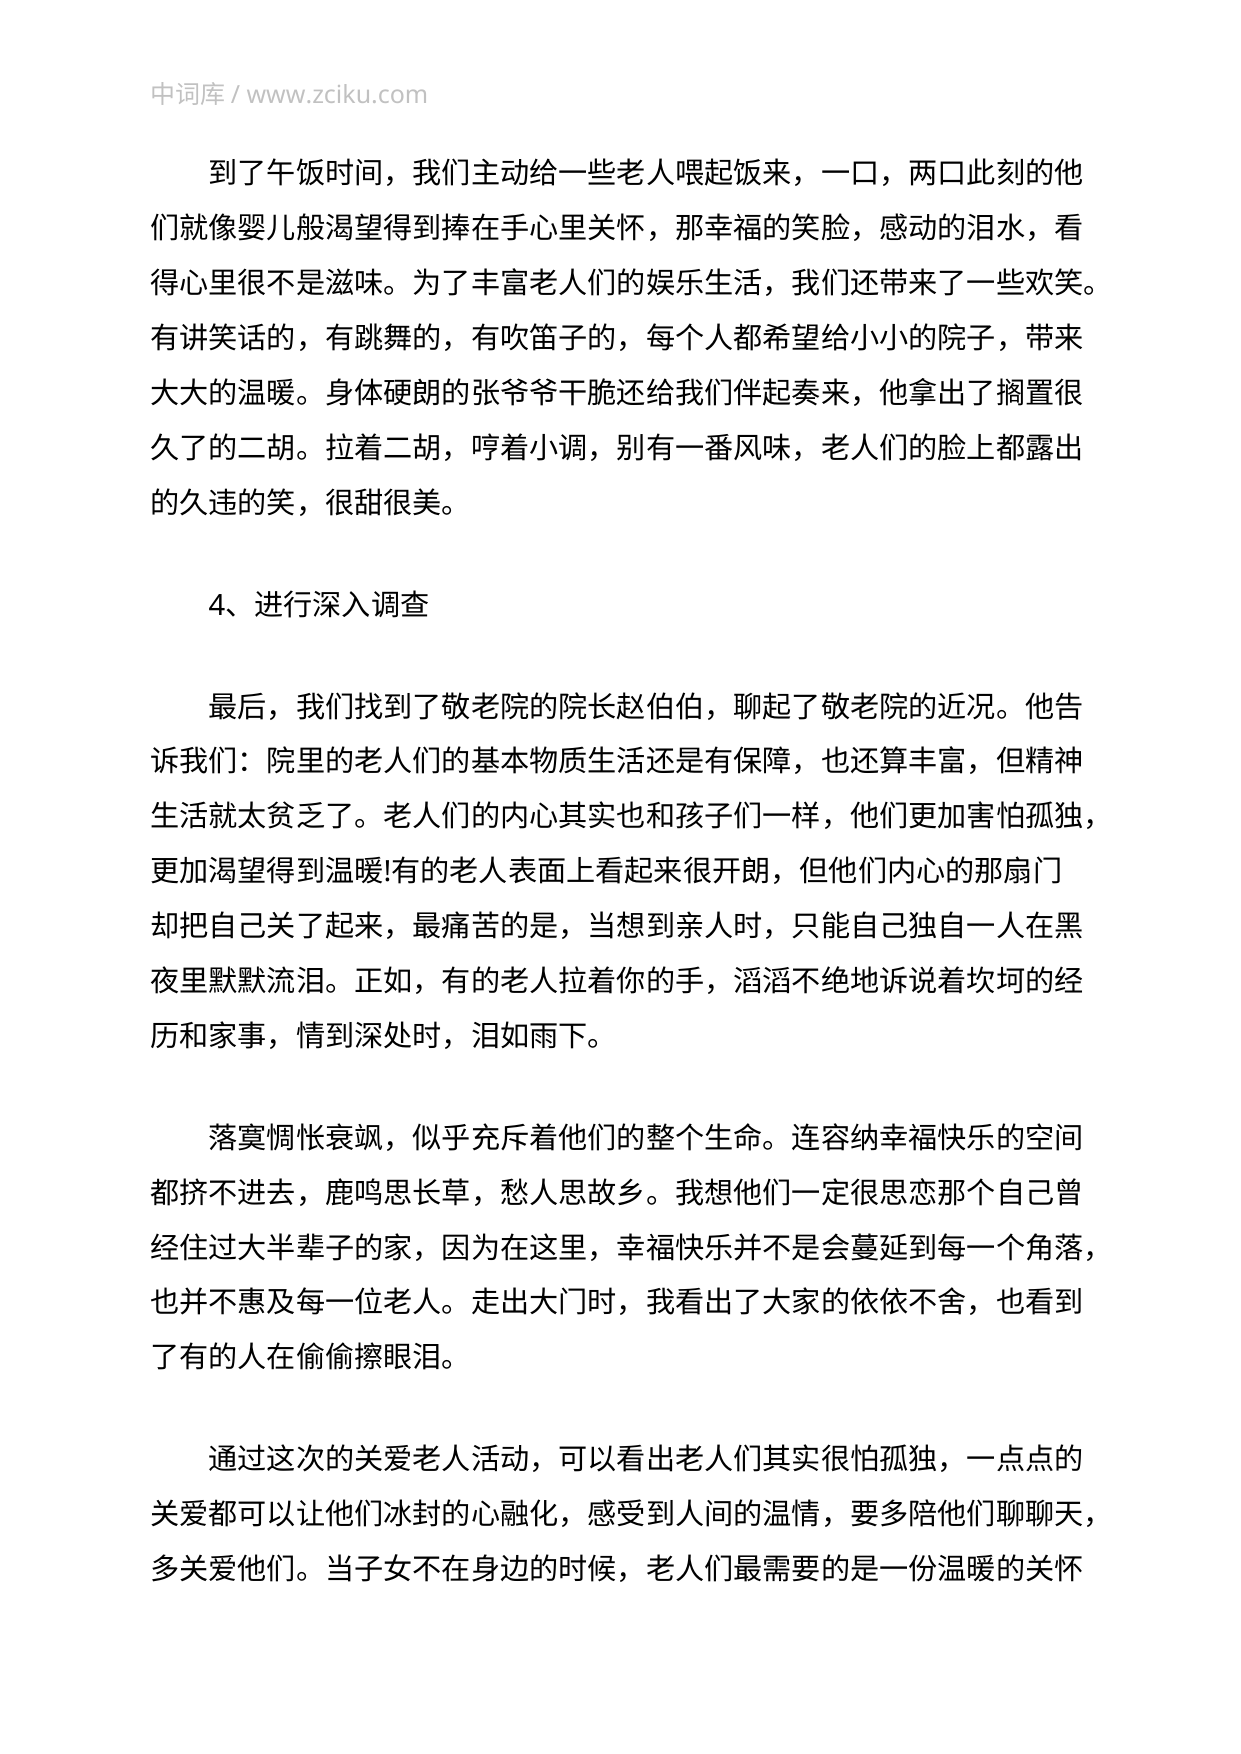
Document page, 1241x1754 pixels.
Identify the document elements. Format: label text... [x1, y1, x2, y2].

text 4、进行深入调查 [150, 581, 1090, 623]
text 到了午饭时间，我们主动给一些老人喂起饭来，一口，两口此刻的他们就像婴儿般渴望得到捧在手心里关怀，那幸福的笑脸，感动的泪水，看得心里很不是滋味。为了丰富老人们的娱乐生活，我们还带来了一些欢笑。有讲笑话的，有跳舞的，有吹笛子的，每个人都希望给小小的院子，带来大大的温暖。身体硬朗的张爷爷干脆还给我们伴起奏来，他拿出了搁置很久了的二胡。拉着二胡，哼着小调，别有一番风味，老人们的脸上都露出的久违的笑，很甜很美。 [150, 150, 1090, 522]
text 落寞惆怅衰飒，似乎充斥着他们的整个生命。连容纳幸福快乐的空间都挤不进去，鹿鸣思长草，愁人思故乡。我想他们一定很思恋那个自己曾经住过大半辈子的家，因为在这里，幸福快乐并不是会蔓延到每一个角落，也并不惠及每一位老人。走出大门时，我看出了大家的依依不舍，也看到了有的人在偷偷擦眼泪。 [150, 1114, 1090, 1376]
text 最后，我们找到了敬老院的院长赵伯伯，聊起了敬老院的近况。他告诉我们：院里的老人们的基本物质生活还是有保障，也还算丰富，但精神生活就太贫乏了。老人们的内心其实也和孩子们一样，他们更加害怕孤独，更加渴望得到温暖!有的老人表面上看起来很开朗，但他们内心的那扇门却把自己关了起来，最痛苦的是，当想到亲人时，只能自己独自一人在黑夜里默默流泪。正如，有的老人拉着你的手，滔滔不绝地诉说着坎坷的经历和家事，情到深处时，泪如雨下。 [150, 683, 1090, 1055]
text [150, 1436, 1090, 1588]
